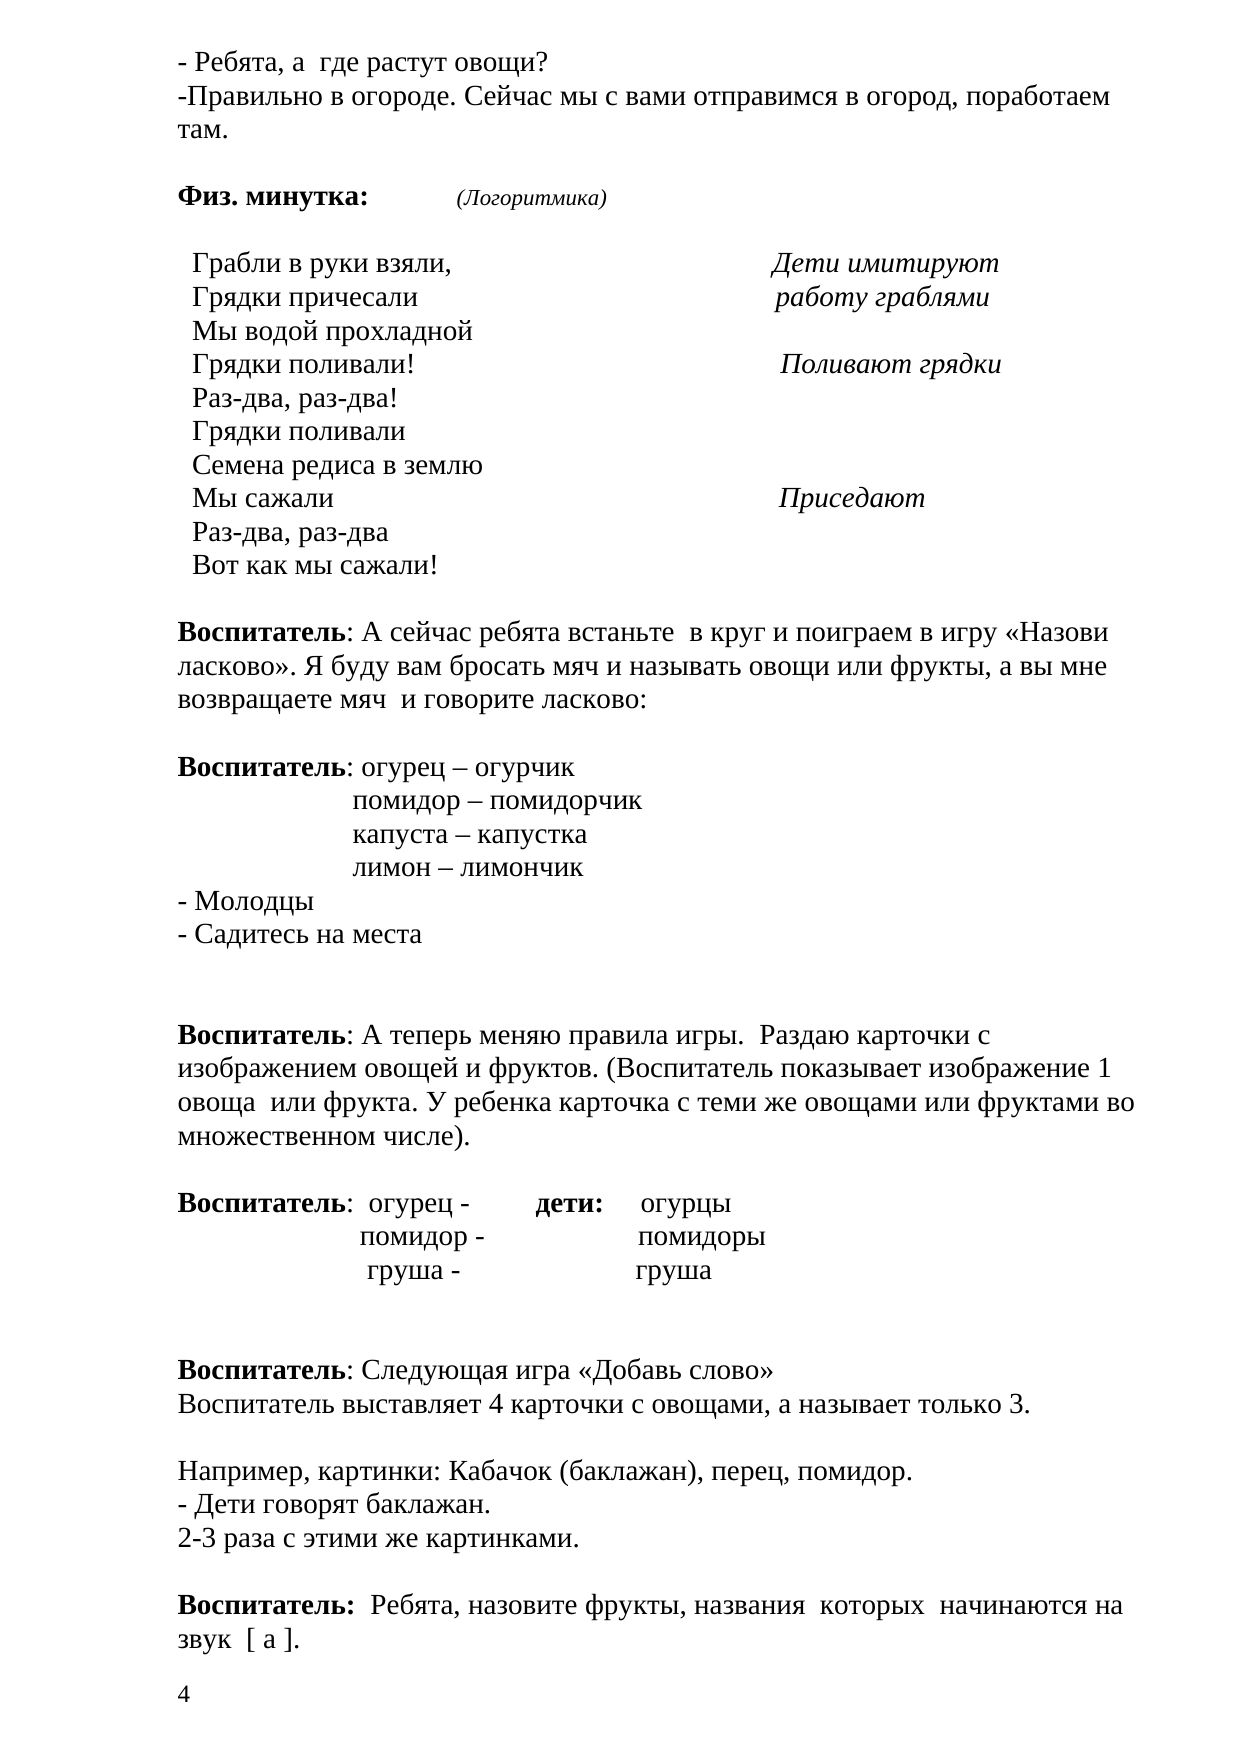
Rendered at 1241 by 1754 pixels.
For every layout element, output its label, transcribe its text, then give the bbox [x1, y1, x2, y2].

text лимон – лимончик [177, 849, 1152, 883]
text Раз-два, раз-два! [177, 380, 1152, 413]
text Семена редиса в землю [177, 447, 1152, 480]
text Воспитатель выставляет 4 карточки с овощами, а называет только 3. [177, 1386, 1152, 1419]
text Воспитатель: Ребята, назовите фрукты, названия которых начинаются на звук [ а ]. [177, 1587, 1152, 1654]
text - Молодцы [177, 883, 1152, 916]
text Мы сажали Приседают [177, 480, 1152, 514]
text помидор - помидоры [177, 1218, 1152, 1252]
text - Садитесь на места [177, 916, 1152, 950]
text Воспитатель: Следующая игра «Добавь слово» [177, 1352, 1152, 1386]
text груша - груша [177, 1252, 1152, 1285]
text -Правильно в огороде. Сейчас мы с вами отправимся в огород, поработаем там. [177, 78, 1152, 145]
text Воспитатель: огурец - дети: огурцы [177, 1185, 1152, 1218]
text капуста – капустка [177, 816, 1152, 849]
text Физ. минутка: (Логоритмика) [177, 178, 1152, 212]
text Грабли в руки взяли, Дети имитируют [177, 246, 1152, 279]
text Воспитатель: огурец – огурчик [177, 749, 1152, 782]
text Мы водой прохладной [177, 313, 1152, 346]
text Воспитатель: А сейчас ребята встаньте в круг и поиграем в игру «Назови ласково». Я буду вам бросать мяч и называть овощи или фрукты, а вы мне возвращаете мяч и говорите ласково: [177, 614, 1152, 715]
text Воспитатель: А теперь меняю правила игры. Раздаю карточки с изображением овощей и фруктов. (Воспитатель показывает изображение 1 овоща или фрукта. У ребенка карточка с теми же овощами или фруктами во множественном числе). [177, 1017, 1152, 1151]
text Вот как мы сажали! [177, 547, 1152, 581]
text Грядки поливали! Поливают грядки [177, 346, 1152, 380]
text Грядки поливали [177, 413, 1152, 447]
text 2-3 раза с этими же картинками. [177, 1520, 1152, 1554]
text Раз-два, раз-два [177, 514, 1152, 547]
text - Ребята, а где растут овощи? [177, 44, 1152, 78]
text - Дети говорят баклажан. [177, 1487, 1152, 1520]
text помидор – помидорчик [177, 782, 1152, 816]
text Грядки причесали работу граблями [177, 279, 1152, 313]
text Например, картинки: Кабачок (баклажан), перец, помидор. [177, 1453, 1152, 1487]
